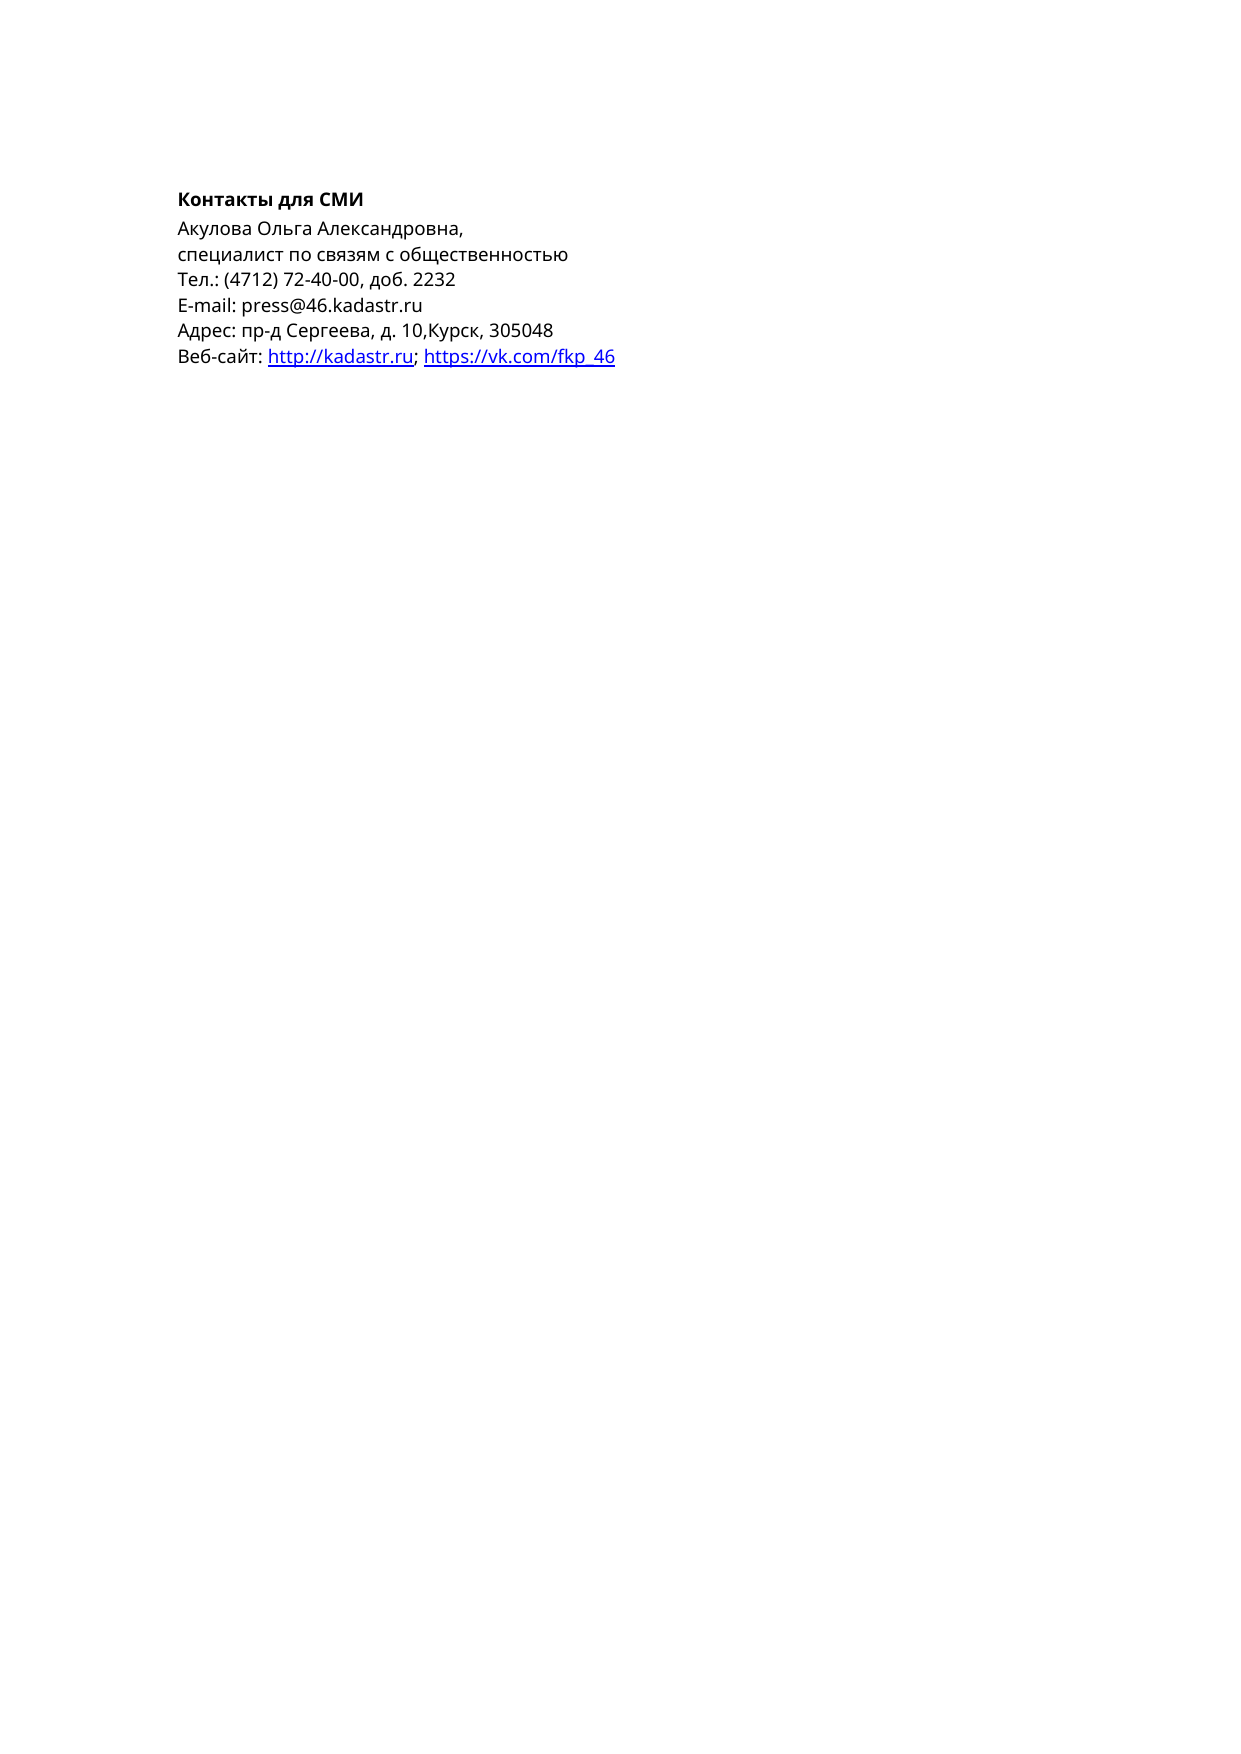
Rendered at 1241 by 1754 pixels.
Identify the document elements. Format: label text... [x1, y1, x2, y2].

text специалист по связям с общественностью [177, 241, 1152, 267]
text Контакты для СМИ [177, 186, 1152, 212]
text Акулова Ольга Александровна, [177, 216, 1152, 241]
text Адрес: пр-д Сергеева, д. 10,Курск, 305048 [177, 318, 1152, 343]
text E-mail: press@46.kadastr.ru [177, 292, 1152, 318]
text Тел.: (4712) 72-40-00, доб. 2232 [177, 267, 1152, 292]
text Веб-сайт: http://kadastr.ru; https://vk.com/fkp_46 [177, 343, 1152, 369]
